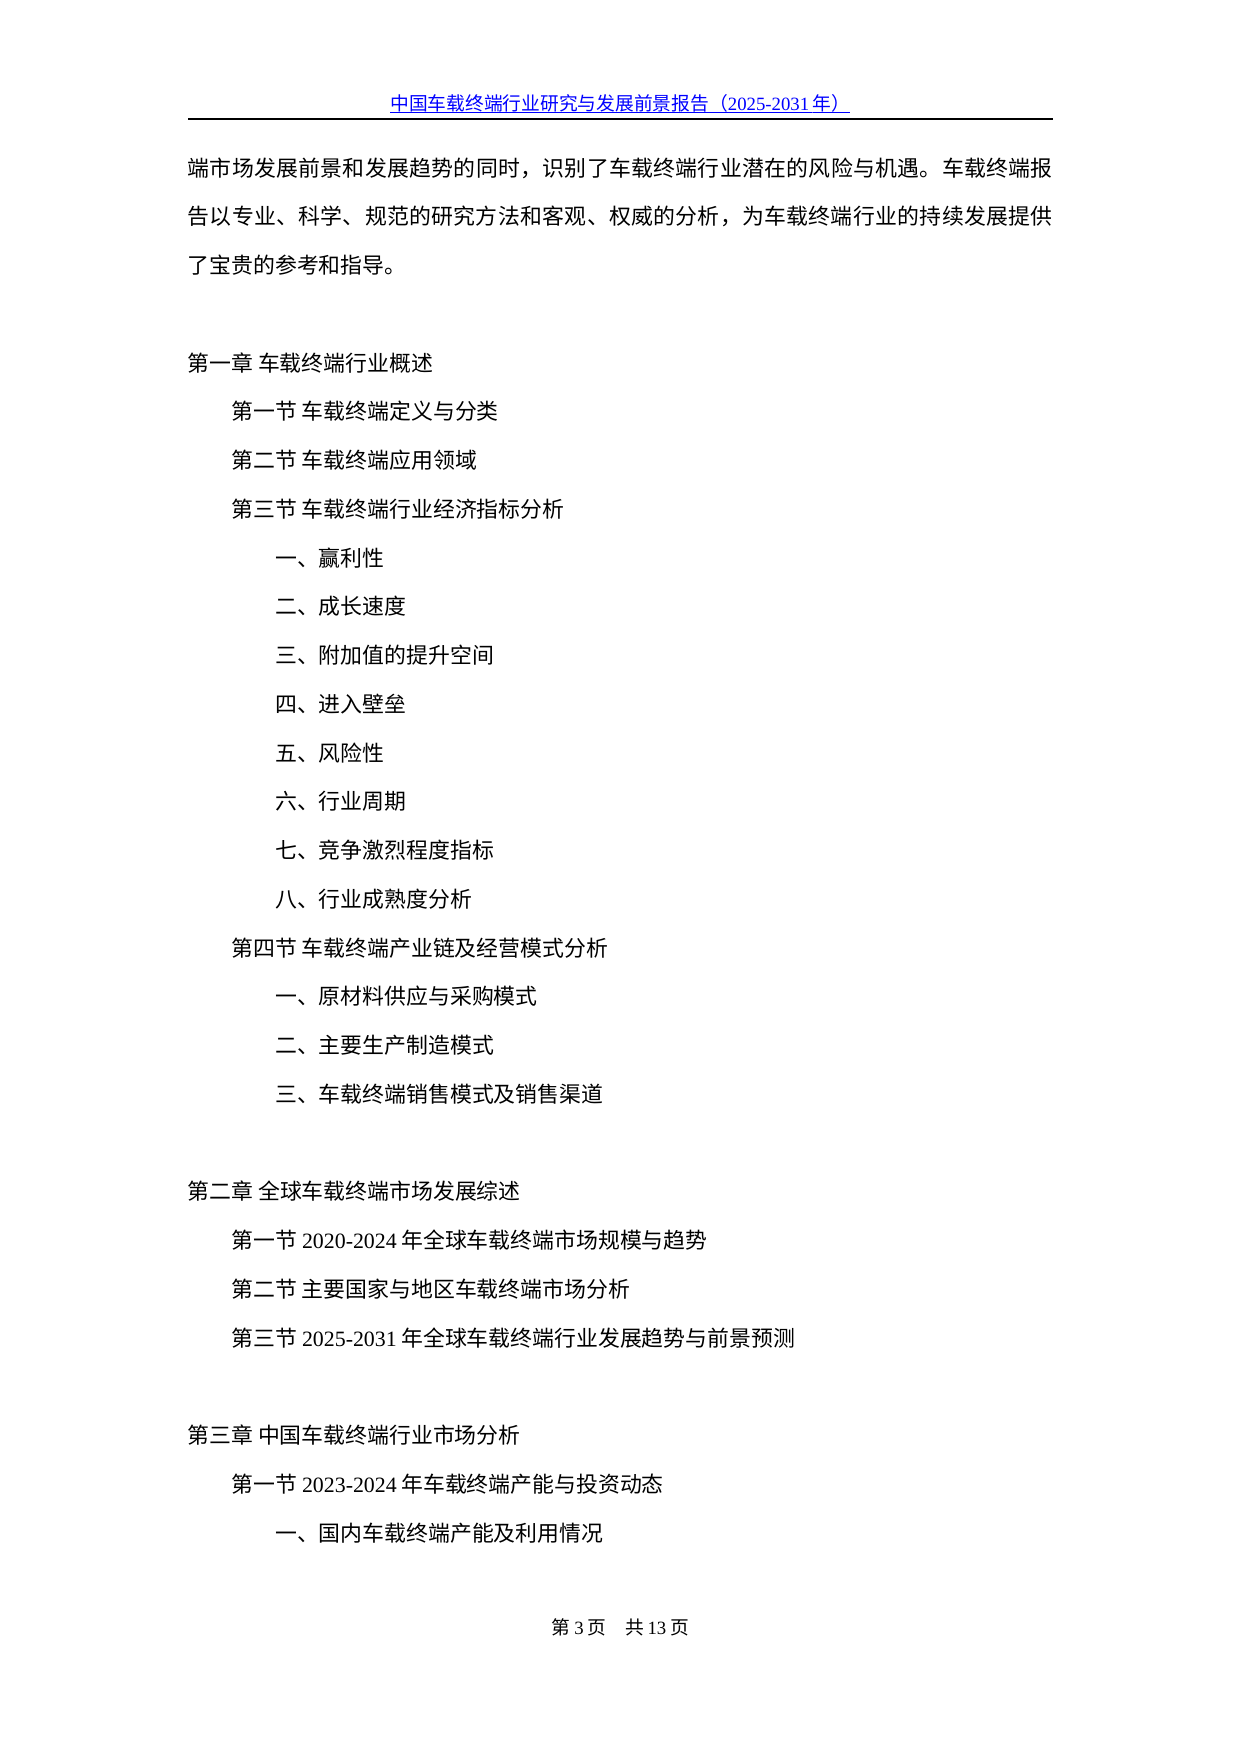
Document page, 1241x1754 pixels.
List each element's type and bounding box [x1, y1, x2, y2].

text [187, 150, 1053, 1548]
